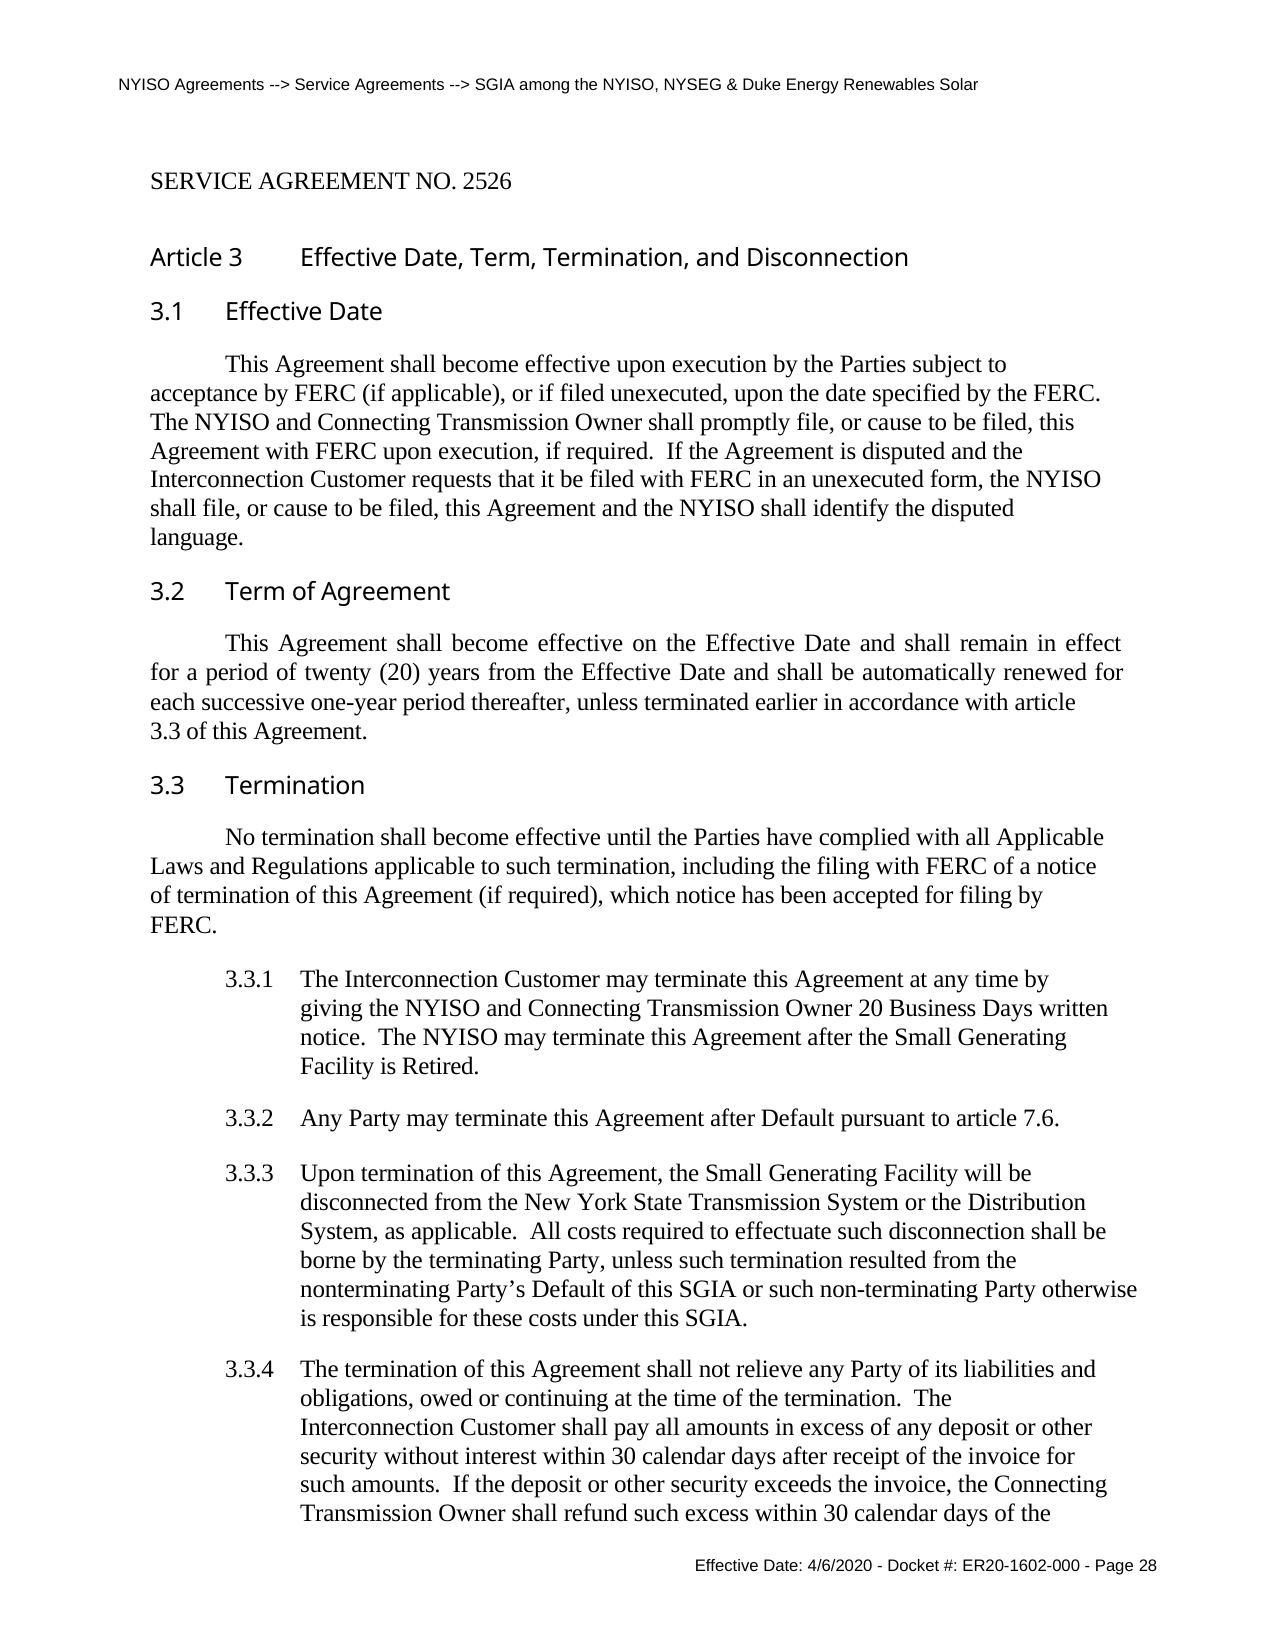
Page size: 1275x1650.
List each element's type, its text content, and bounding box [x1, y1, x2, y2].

text SERVICE AGREEMENT NO. 2526 [150, 166, 1275, 195]
text giving the NYISO and Connecting Transmission Owner 20 Business Days written notice. The NYISO may terminate this Agreement after the Small Generating Facility is Retired. [300, 993, 1143, 1081]
text Article 3 Effective Date, Term, Termination, and Disconnection [150, 243, 1275, 272]
text 3.3.3 Upon termination of this Agreement, the Small Generating Facility will be [225, 1158, 1275, 1187]
text This Agreement shall become effective upon execution by the Parties subject to [225, 349, 1275, 378]
text 3.3 of this Agreement. [150, 716, 1275, 745]
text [300, 1412, 1144, 1527]
text 3.1 Effective Date [150, 297, 1275, 326]
text disconnected from the New York State Transmission System or the Distribution System, as applicable. All costs required to effectuate such disconnection shall be borne by the terminating Party, unless such termination resulted from the nonterminating Party’s Default of this SGIA or such non-terminating Party otherwise is responsible for these costs under this SGIA. [300, 1187, 1143, 1333]
text acceptance by FERC (if applicable), or if filed unexecuted, upon the date specified by the FERC. The NYISO and Connecting Transmission Owner shall promptly file, or cause to be filed, this Agreement with FERC upon execution, if required. If the Agreement is disputed and the Interconnection Customer requests that it be filed with FERC in an unexecuted form, the NYISO shall file, or cause to be filed, this Agreement and the NYISO shall identify the disputed language. [150, 379, 1141, 551]
text obligations, owed or continuing at the time of the termination. The [300, 1383, 1275, 1412]
text 3.3 Termination [150, 771, 1275, 800]
text 3.3.4 The termination of this Agreement shall not relieve any Party of its liabilities and [225, 1354, 1275, 1383]
text 3.2 Term of Agreement [150, 577, 1275, 606]
text This Agreement shall become effective on the Effective Date and shall remain in effect for a period of twenty (20) years from the Effective Date and shall be automatically renewed for each successive one-year period thereafter, unless terminated earlier in accordance with article [150, 628, 1132, 716]
text 3.3.1 The Interconnection Customer may terminate this Agreement at any time by [225, 964, 1275, 993]
text 3.3.2 Any Party may terminate this Agreement after Default pursuant to article 7.6. [225, 1104, 1275, 1133]
text No termination shall become effective until the Parties have complied with all Applicable Laws and Regulations applicable to such termination, including the filing with FERC of a notice of termination of this Agreement (if required), which notice has been accepted for filing by FERC. [150, 822, 1142, 939]
